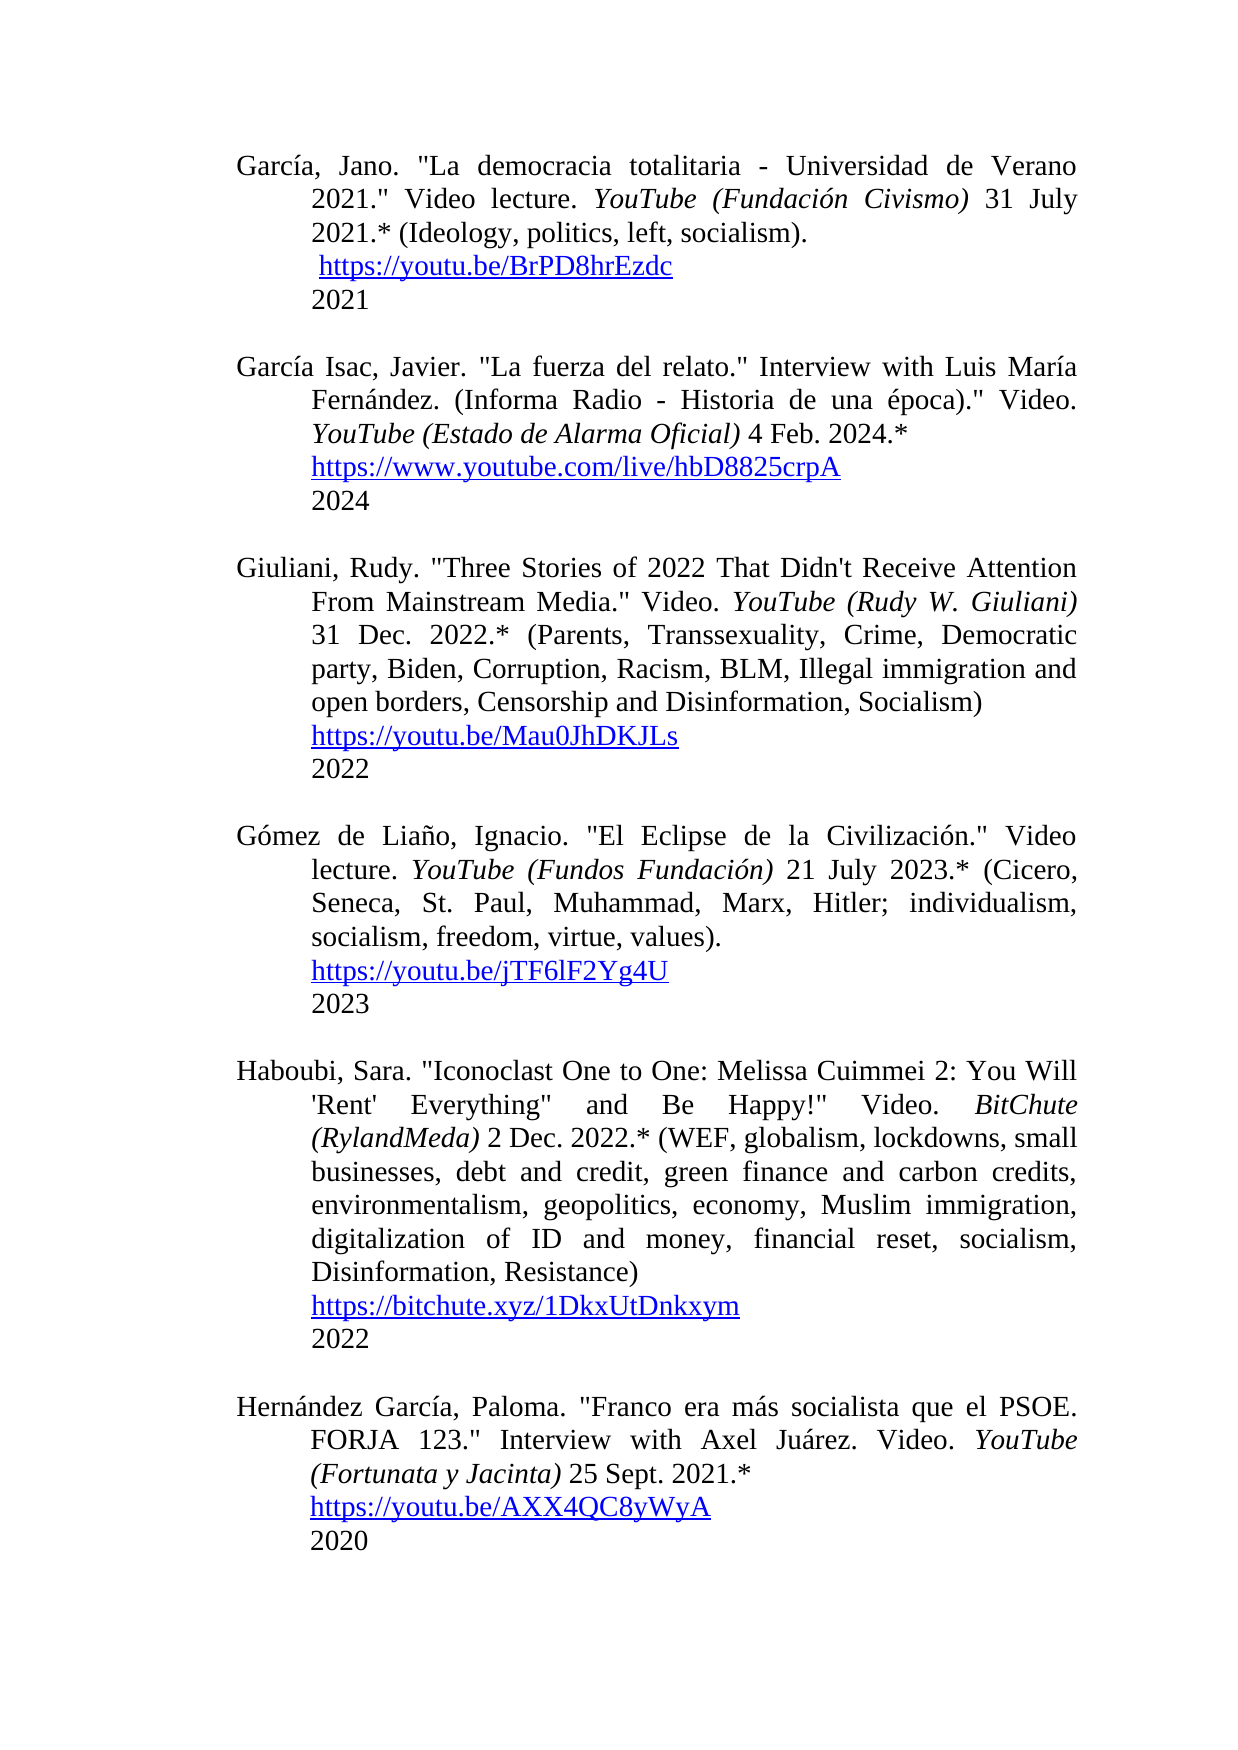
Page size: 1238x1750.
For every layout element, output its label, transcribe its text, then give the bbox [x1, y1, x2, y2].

text 2023 [236, 986, 1078, 1020]
text https://youtu.be/jTF6lF2Yg4U [236, 953, 1078, 986]
text García Isac, Javier. "La fuerza del relato." Interview with Luis María Fernández. (Informa Radio - Historia de una época)." Video. YouTube (Estado de Alarma Oficial) 4 Feb. 2024.* [236, 349, 1078, 449]
text https://www.youtube.com/live/hbD8825crpA [311, 449, 1078, 483]
text Haboubi, Sara. "Iconoclast One to One: Melissa Cuimmei 2: You Will 'Rent' Everything" and Be Happy!" Video. BitChute (RylandMeda) 2 Dec. 2022.* (WEF, globalism, lockdowns, small businesses, debt and credit, green finance and carbon credits, environmentalism, geopolitics, economy, Muslim immigration, digitalization of ID and money, financial reset, socialism, Disinformation, Resistance) [236, 1053, 1078, 1288]
text https://youtu.be/Mau0JhDKJLs [311, 718, 1078, 751]
text García, Jano. "La democracia totalitaria - Universidad de Verano 2021." Video lecture. YouTube (Fundación Civismo) 31 July 2021.* (Ideology, politics, left, socialism). [236, 148, 1078, 248]
text 2020 [310, 1523, 1078, 1556]
text 2021 [236, 282, 1078, 315]
text 2024 [236, 483, 1078, 517]
text Gómez de Liaño, Ignacio. "El Eclipse de la Civilización." Video lecture. YouTube (Fundos Fundación) 21 July 2023.* (Cicero, Seneca, St. Paul, Muhammad, Marx, Hitler; individualism, socialism, freedom, virtue, values). [236, 818, 1078, 953]
text 2022 [236, 751, 1078, 785]
text https://bitchute.xyz/1DkxUtDnkxym [311, 1288, 1078, 1322]
text https://youtu.be/BrPD8hrEzdc [311, 248, 1078, 282]
text https://youtu.be/AXX4QC8yWyA [310, 1489, 1078, 1523]
text Hernández García, Paloma. "Franco era más socialista que el PSOE. FORJA 123." Interview with Axel Juárez. Video. YouTube (Fortunata y Jacinta) 25 Sept. 2021.* [236, 1389, 1078, 1489]
text 2022 [236, 1322, 1078, 1355]
text Giuliani, Rudy. "Three Stories of 2022 That Didn't Receive Attention From Mainstream Media." Video. YouTube (Rudy W. Giuliani) 31 Dec. 2022.* (Parents, Transsexuality, Crime, Democratic party, Biden, Corruption, Racism, BLM, Illegal immigration and open borders, Censorship and Disinformation, Socialism) [236, 550, 1078, 718]
